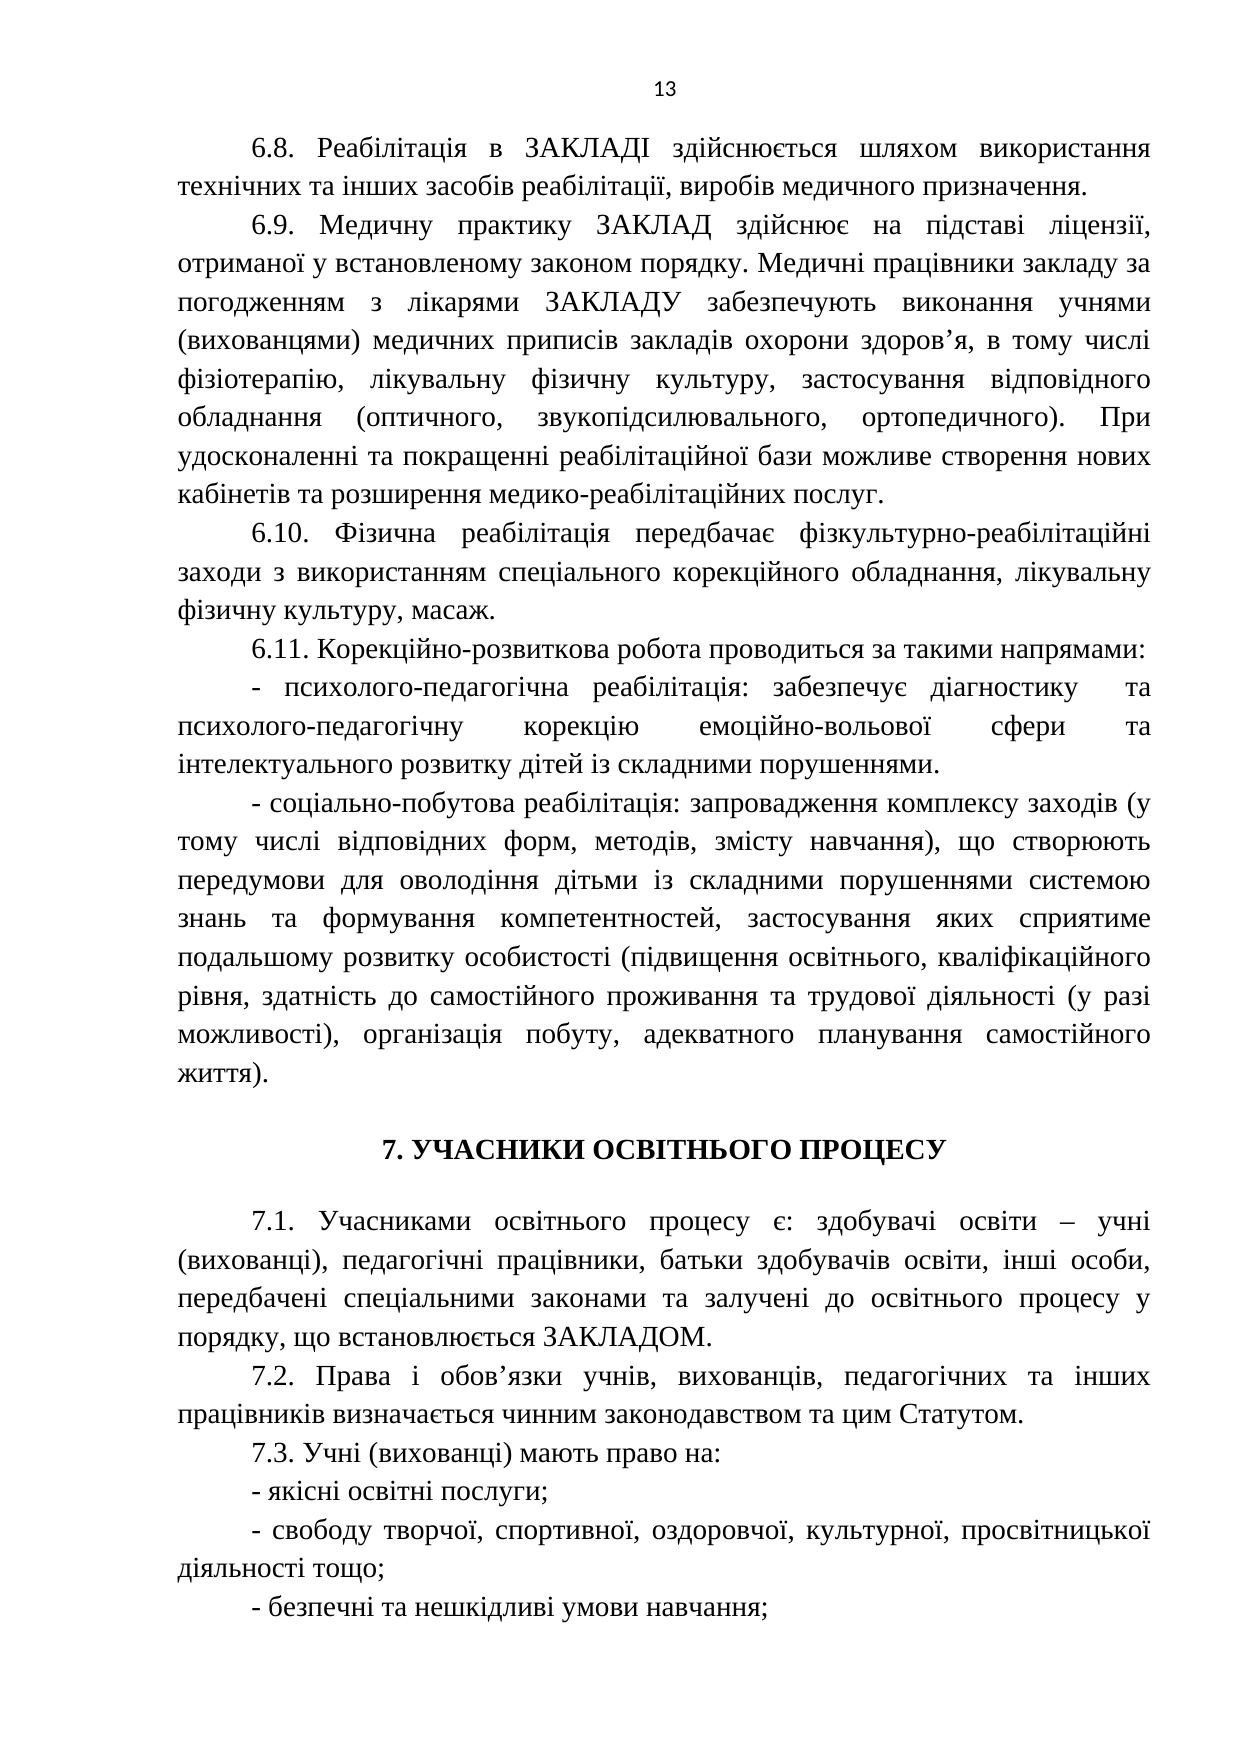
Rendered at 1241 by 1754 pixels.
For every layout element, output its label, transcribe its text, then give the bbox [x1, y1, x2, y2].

text 7.3. Учні (вихованці) мають право на: [177, 1435, 1152, 1468]
text - психолого-педагогічна реабілітація: забезпечує діагностику та психолого-педагогічну корекцію емоційно-вольової сфери та інтелектуального розвитку дітей із складними порушеннями. [177, 669, 1152, 780]
text - якісні освітні послуги; [177, 1473, 1152, 1507]
text 7. УЧАСНИКИ ОСВІТНЬОГО ПРОЦЕСУ [177, 1132, 1152, 1165]
text 6.8. Реабілітація в ЗАКЛАДІ здійснюється шляхом використання технічних та інших засобів реабілітації, виробів медичного призначення. [177, 130, 1152, 202]
text - свободу творчої, спортивної, оздоровчої, культурної, просвітницької діяльності тощо; [177, 1512, 1152, 1584]
text 7.2. Права і обов’язки учнів, вихованців, педагогічних та інших працівників визначається чинним законодавством та цим Статутом. [177, 1358, 1152, 1430]
text - безпечні та нешкідливі умови навчання; [177, 1589, 1152, 1622]
text 6.11. Корекційно-розвиткова робота проводиться за такими напрямами: [177, 631, 1152, 664]
text 7.1. Учасниками освітнього процесу є: здобувачі освіти – учні (вихованці), педагогічні працівники, батьки здобувачів освіти, інші особи, передбачені спеціальними законами та залучені до освітнього процесу у порядку, що встановлюється ЗАКЛАДОМ. [177, 1203, 1152, 1353]
text 6.10. Фізична реабілітація передбачає фізкультурно-реабілітаційні заходи з використанням спеціального корекційного обладнання, лікувальну фізичну культуру, масаж. [177, 515, 1152, 626]
text - соціально-побутова реабілітація: запровадження комплексу заходів (у тому числі відповідних форм, методів, змісту навчання), що створюють передумови для оволодіння дітьми із складними порушеннями системою знань та формування компетентностей, застосування яких сприятиме подальшому розвитку особистості (підвищення освітнього, кваліфікаційного рівня, здатність до самостійного проживання та трудової діяльності (у разі можливості), організація побуту, адекватного планування самостійного життя). [177, 785, 1152, 1088]
text 6.9. Медичну практику ЗАКЛАД здійснює на підставі ліцензії, отриманої у встановленому законом порядку. Медичні працівники закладу за погодженням з лікарями ЗАКЛАДУ забезпечують виконання учнями (вихованцями) медичних приписів закладів охорони здоров’я, в тому числі фізіотерапію, лікувальну фізичну культуру, застосування відповідного обладнання (оптичного, звукопідсилювального, ортопедичного). При удосконаленні та покращенні реабілітаційної бази можливе створення нових кабінетів та розширення медико-реабілітаційних послуг. [177, 207, 1152, 510]
